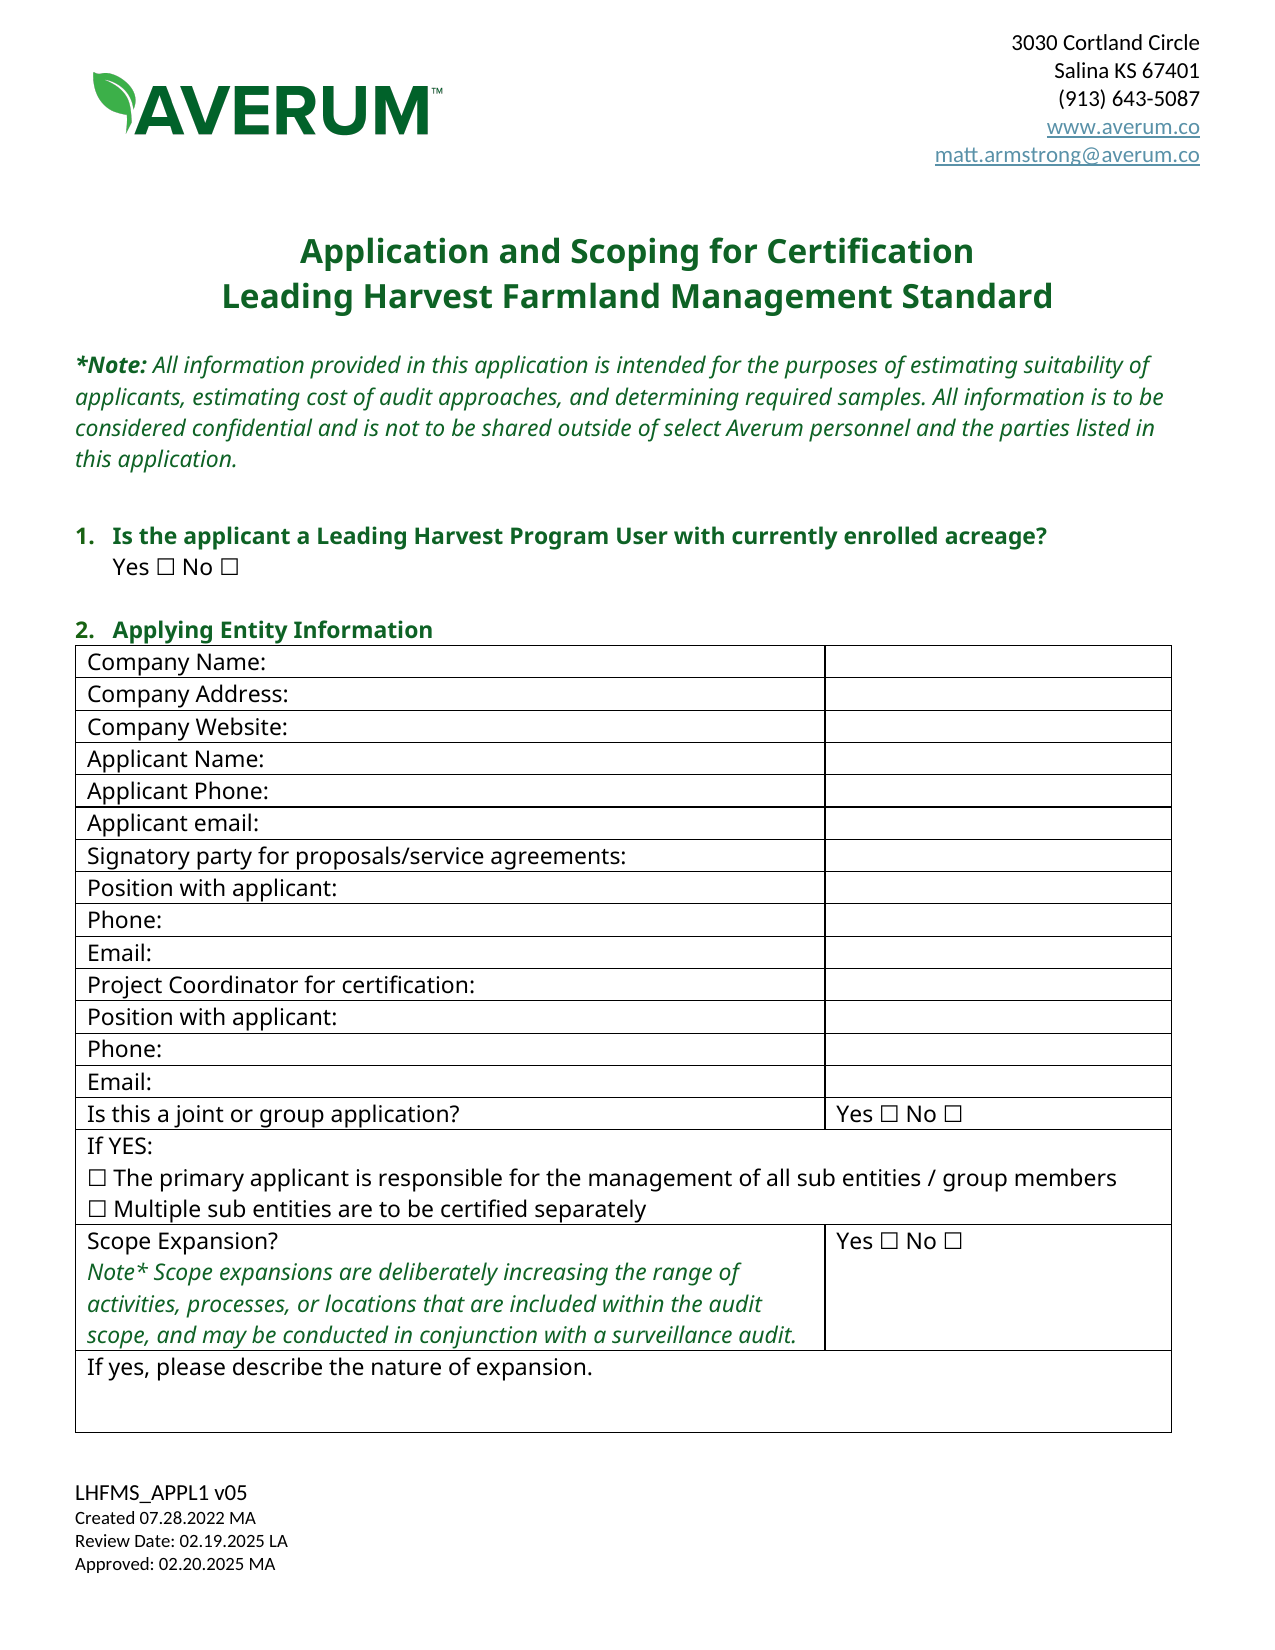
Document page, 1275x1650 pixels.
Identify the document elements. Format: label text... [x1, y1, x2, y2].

list Is the applicant a Leading Harvest Program User with currently enrolled acreage? [75, 520, 1200, 551]
table_cell Position with applicant: [76, 1001, 824, 1032]
table_cell Yes ☐ No ☐ [826, 1225, 1171, 1350]
picture [75, 55, 460, 152]
table_cell Phone: [76, 904, 824, 936]
table_cell [826, 872, 1171, 903]
table_cell Company Website: [76, 711, 824, 742]
text Leading Harvest Farmland Management Standard [75, 273, 1200, 318]
table_cell [826, 1034, 1171, 1065]
table_cell [826, 840, 1171, 871]
table_cell Applicant email: [76, 808, 824, 839]
table_cell [826, 711, 1171, 742]
table_cell Signatory party for proposals/service agreements: [76, 840, 824, 871]
table_cell Project Coordinator for certification: [76, 969, 824, 1000]
table_cell [826, 1001, 1171, 1032]
text Application and Scoping for Certification [75, 227, 1200, 273]
table_cell [826, 743, 1171, 774]
text *Note: All information provided in this application is intended for the purposes of estimating suitability of applicants, estimating cost of audit approaches, and determining required samples. All information is to be considered confidential and is not to be shared outside of select Averum personnel and the parties listed in this application. [75, 349, 1200, 474]
table_cell If yes, please describe the nature of expansion. [76, 1351, 1171, 1432]
table_cell [826, 969, 1171, 1000]
table_cell [826, 1066, 1171, 1097]
table_cell [826, 808, 1171, 839]
table_cell [826, 678, 1171, 709]
table_cell Email: [76, 1066, 824, 1097]
list Yes ☐ No ☐ [112, 551, 1200, 582]
table_cell Position with applicant: [76, 872, 824, 903]
table_cell [826, 937, 1171, 968]
table_cell Scope Expansion? Note* Scope expansions are deliberately increasing the range of activities, processes, or locations that are included within the audit scope, and may be conducted in conjunction with a surveillance audit. [76, 1225, 824, 1350]
table_cell Applicant Phone: [76, 775, 824, 806]
table_cell Email: [76, 937, 824, 968]
table_header [826, 646, 1171, 677]
table_header Company Name: [76, 646, 824, 677]
table_cell [826, 775, 1171, 806]
table_cell Phone: [76, 1034, 824, 1065]
table_cell Applicant Name: [76, 743, 824, 774]
table_cell Company Address: [76, 678, 824, 709]
list Applying Entity Information [75, 614, 1200, 645]
table_cell Is this a joint or group application? [76, 1098, 824, 1129]
table_cell Yes ☐ No ☐ [826, 1098, 1171, 1129]
table_cell [826, 904, 1171, 936]
table_cell If YES: The primary applicant is responsible for the management of all sub entities / group members Multiple sub entities are to be certified separately [76, 1130, 1171, 1224]
